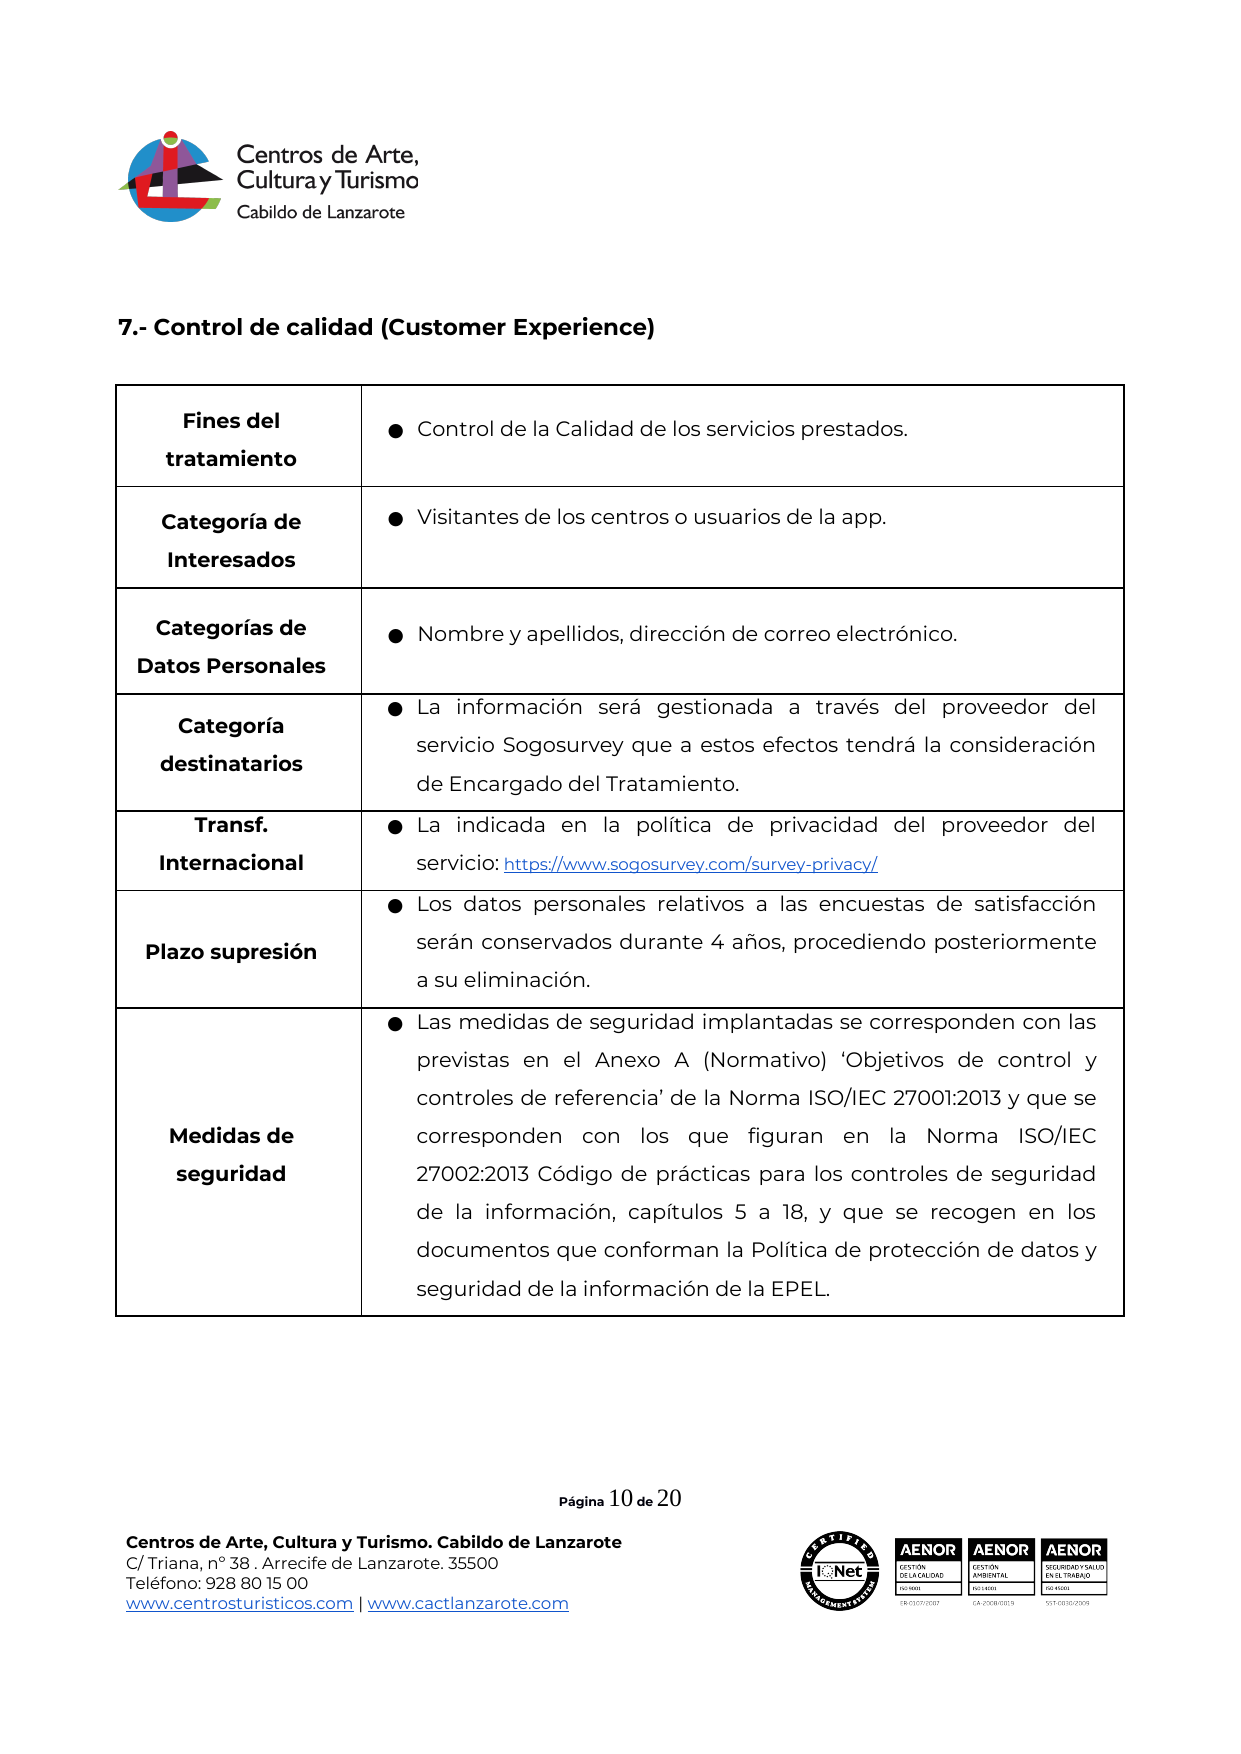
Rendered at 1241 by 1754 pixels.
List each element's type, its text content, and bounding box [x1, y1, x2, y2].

table_cell Categoría destinatarios [117, 695, 361, 810]
table_cell Visitantes de los centros o usuarios de la app. [362, 487, 1123, 587]
subtitle 7.- Control de calidad (Customer Experience) [118, 314, 1107, 342]
picture [118, 131, 418, 222]
table_cell La indicada en la política de privacidad del proveedor del servicio: https://www.sogosurvey.com/survey-privacy/ [362, 812, 1123, 890]
table_cell Las medidas de seguridad implantadas se corresponden con las previstas en el Anexo A (Normativo) ‘Objetivos de control y controles de referencia’ de la Norma ISO/IEC 27001:2013 y que se corresponden con los que figuran en la Norma ISO/IEC 27002:2013 Código de prácticas para los controles de seguridad de la información, capítulos 5 a 18, y que se recogen en los documentos que conforman la Política de protección de datos y seguridad de la información de la EPEL. [362, 1009, 1123, 1315]
table_header Fines del tratamiento [117, 386, 361, 486]
table_cell Medidas de seguridad [117, 1009, 361, 1315]
table_header Control de la Calidad de los servicios prestados. [362, 386, 1123, 486]
table_cell Transf. Internacional [117, 812, 361, 890]
table_cell La información será gestionada a través del proveedor del servicio Sogosurvey que a estos efectos tendrá la consideración de Encargado del Tratamiento. [362, 695, 1123, 810]
picture [800, 1531, 1108, 1611]
table_cell Plazo supresión [117, 891, 361, 1007]
table_cell Los datos personales relativos a las encuestas de satisfacción serán conservados durante 4 años, procediendo posteriormente a su eliminación. [362, 891, 1123, 1007]
table_cell Categorías de Datos Personales [117, 589, 361, 693]
table_cell Nombre y apellidos, dirección de correo electrónico. [362, 589, 1123, 693]
table_cell Categoría de Interesados [117, 487, 361, 587]
